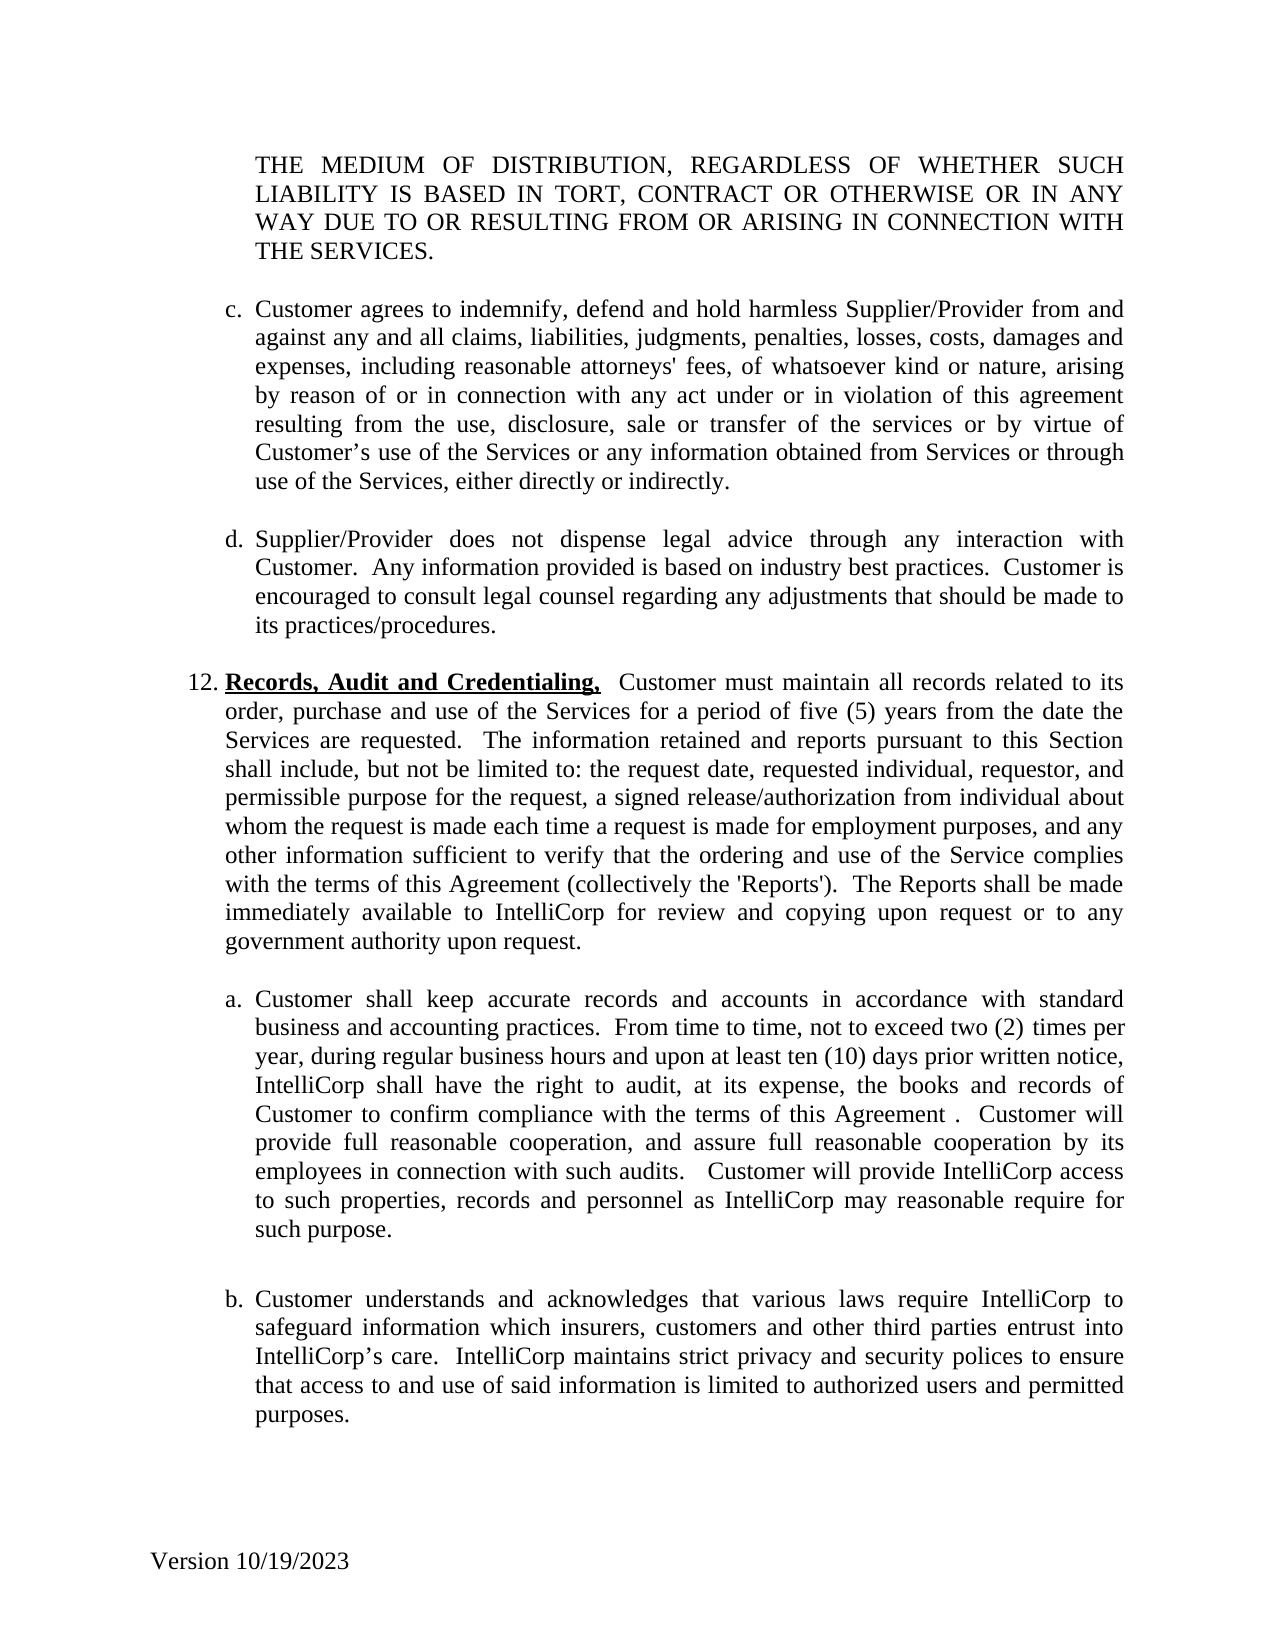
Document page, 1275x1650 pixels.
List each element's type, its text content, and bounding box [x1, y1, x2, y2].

list Supplier/Provider does not dispense legal advice through any interaction with Customer. Any information provided is based on industry best practices. Customer is encouraged to consult legal counsel regarding any adjustments that should be made to its practices/procedures. [225, 524, 1125, 639]
list Customer understands and acknowledges that various laws require IntelliCorp to safeguard information which insurers, customers and other third parties entrust into IntelliCorp’s care. IntelliCorp maintains strict privacy and security polices to ensure that access to and use of said information is limited to authorized users and permitted purposes. [225, 1284, 1125, 1427]
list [225, 150, 1125, 265]
list Records, Audit and Credentialing, Customer must maintain all records related to its order, purchase and use of the Services for a period of five (5) years from the date the Services are requested. The information retained and reports pursuant to this Section shall include, but not be limited to: the request date, requested individual, requestor, and permissible purpose for the request, a signed release/authorization from individual about whom the request is made each time a request is made for employment purposes, and any other information sufficient to verify that the ordering and use of the Service complies with the terms of this Agreement (collectively the 'Reports'). The Reports shall be made immediately available to IntelliCorp for review and copying upon request or to any government authority upon request. [187, 667, 1125, 955]
list Customer shall keep accurate records and accounts in accordance with standard business and accounting practices. From time to time, not to exceed two (2) times per year, during regular business hours and upon at least ten (10) days prior written notice, IntelliCorp shall have the right to audit, at its expense, the books and records of Customer to confirm compliance with the terms of this Agreement . Customer will provide full reasonable cooperation, and assure full reasonable cooperation by its employees in connection with such audits. Customer will provide IntelliCorp access to such properties, records and personnel as IntelliCorp may reasonable require for such purpose. [225, 984, 1125, 1242]
list Customer agrees to indemnify, defend and hold harmless Supplier/Provider from and against any and all claims, liabilities, judgments, penalties, losses, costs, damages and expenses, including reasonable attorneys' fees, of whatsoever kind or nature, arising by reason of or in connection with any act under or in violation of this agreement resulting from the use, disclosure, sale or transfer of the services or by virtue of Customer’s use of the Services or any information obtained from Services or through use of the Services, either directly or indirectly. [225, 294, 1125, 495]
